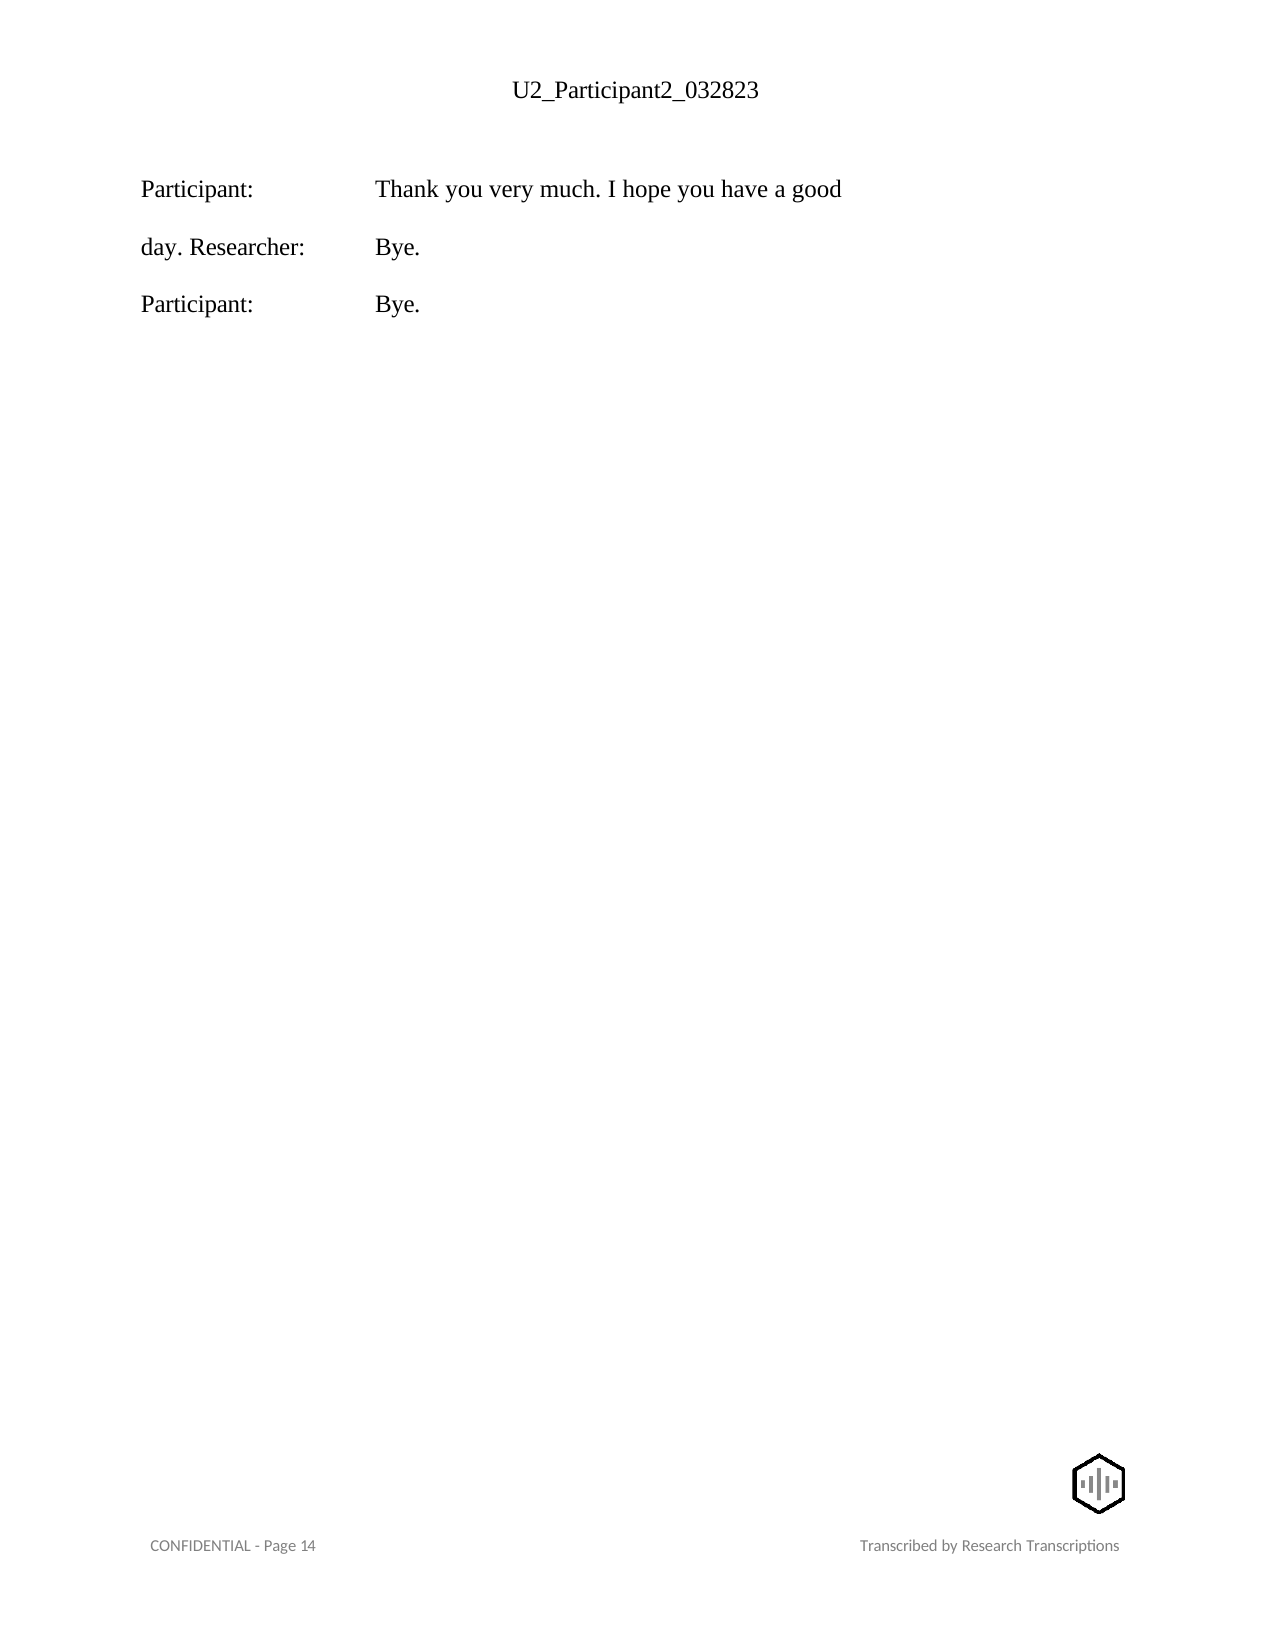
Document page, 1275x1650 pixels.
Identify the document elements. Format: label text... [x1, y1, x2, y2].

text Participant: Thank you very much. I hope you have a good day. Researcher: Bye. [141, 174, 887, 261]
text Participant: Bye. [141, 289, 1125, 318]
picture [1072, 1453, 1125, 1514]
